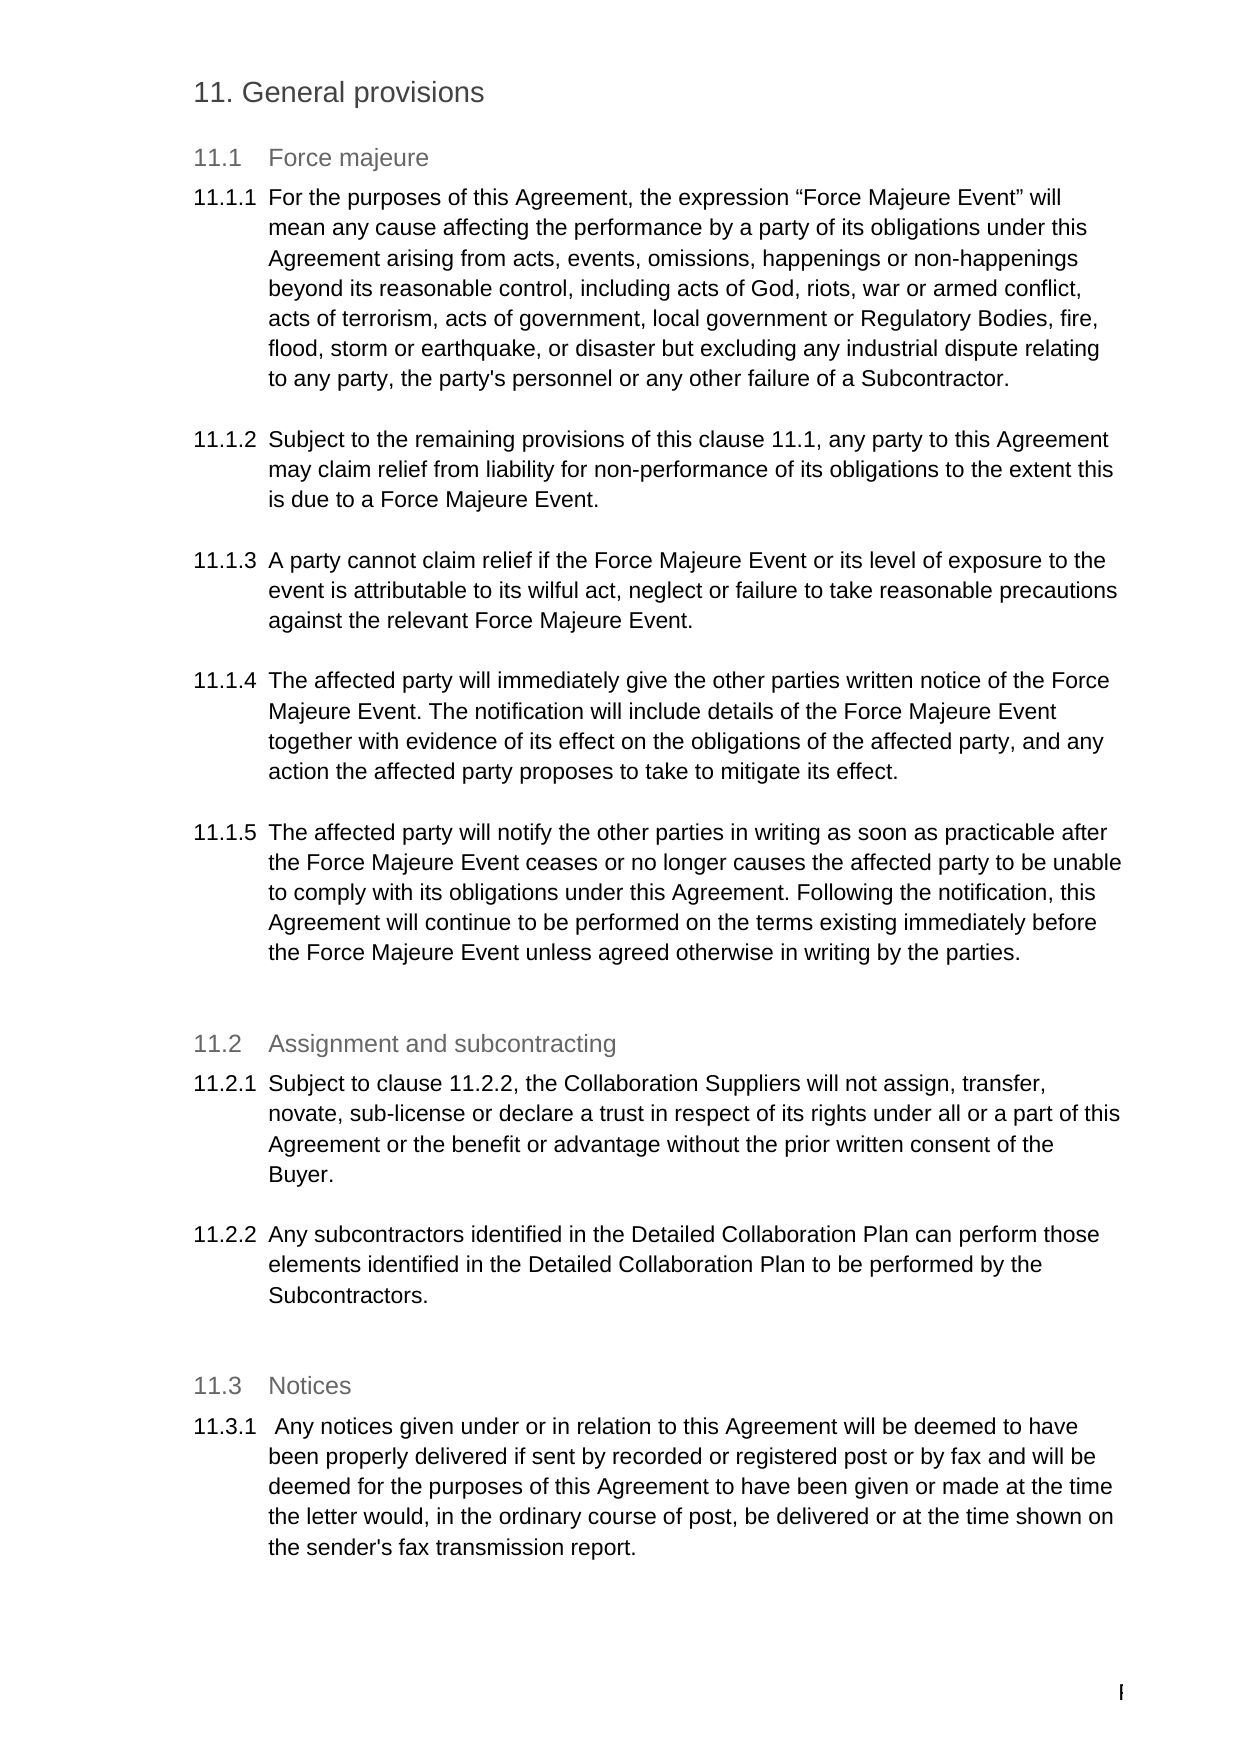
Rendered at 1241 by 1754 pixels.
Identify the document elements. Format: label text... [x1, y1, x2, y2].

subtitle 11. General provisions [118, 75, 1122, 108]
subtitle 11.2 Assignment and subcontracting [118, 1029, 1122, 1058]
text 11.3.1 Any notices given under or in relation to this Agreement will be deemed to have been properly delivered if sent by recorded or registered post or by fax and will be deemed for the purposes of this Agreement to have been given or made at the time the letter would, in the ordinary course of post, be delivered or at the time shown on the sender's fax transmission report. [193, 1413, 1122, 1560]
text 11.1.2 Subject to the remaining provisions of this clause 11.1, any party to this Agreement may claim relief from liability for non-performance of its obligations to the extent this is due to a Force Majeure Event. [193, 426, 1122, 512]
text 11.2.1 Subject to clause 11.2.2, the Collaboration Suppliers will not assign, transfer, novate, sub-license or declare a trust in respect of its rights under all or a part of this Agreement or the benefit or advantage without the prior written consent of the Buyer. [193, 1070, 1122, 1187]
subtitle 11.1 Force majeure [118, 143, 1122, 171]
text 11.1.4 The affected party will immediately give the other parties written notice of the Force Majeure Event. The notification will include details of the Force Majeure Event together with evidence of its effect on the obligations of the affected party, and any action the affected party proposes to take to mitigate its effect. [193, 667, 1122, 784]
text 11.1.1 For the purposes of this Agreement, the expression “Force Majeure Event” will mean any cause affecting the performance by a party of its obligations under this Agreement arising from acts, events, omissions, happenings or non-happenings beyond its reasonable control, including acts of God, riots, war or armed conflict, acts of terrorism, acts of government, local government or Regulatory Bodies, fire, flood, storm or earthquake, or disaster but excluding any industrial dispute relating to any party, the party's personnel or any other failure of a Subcontractor. [193, 184, 1122, 392]
text 11.1.5 The affected party will notify the other parties in writing as soon as practicable after the Force Majeure Event ceases or no longer causes the affected party to be unable to comply with its obligations under this Agreement. Following the notification, this Agreement will continue to be performed on the terms existing immediately before the Force Majeure Event unless agreed otherwise in writing by the parties. [193, 818, 1122, 966]
text 11.2.2 Any subcontractors identified in the Detailed Collaboration Plan can perform those elements identified in the Detailed Collaboration Plan to be performed by the Subcontractors. [193, 1221, 1122, 1308]
subtitle 11.3 Notices [118, 1371, 1122, 1400]
text 11.1.3 A party cannot claim relief if the Force Majeure Event or its level of exposure to the event is attributable to its wilful act, neglect or failure to take reasonable precautions against the relevant Force Majeure Event. [193, 547, 1122, 633]
